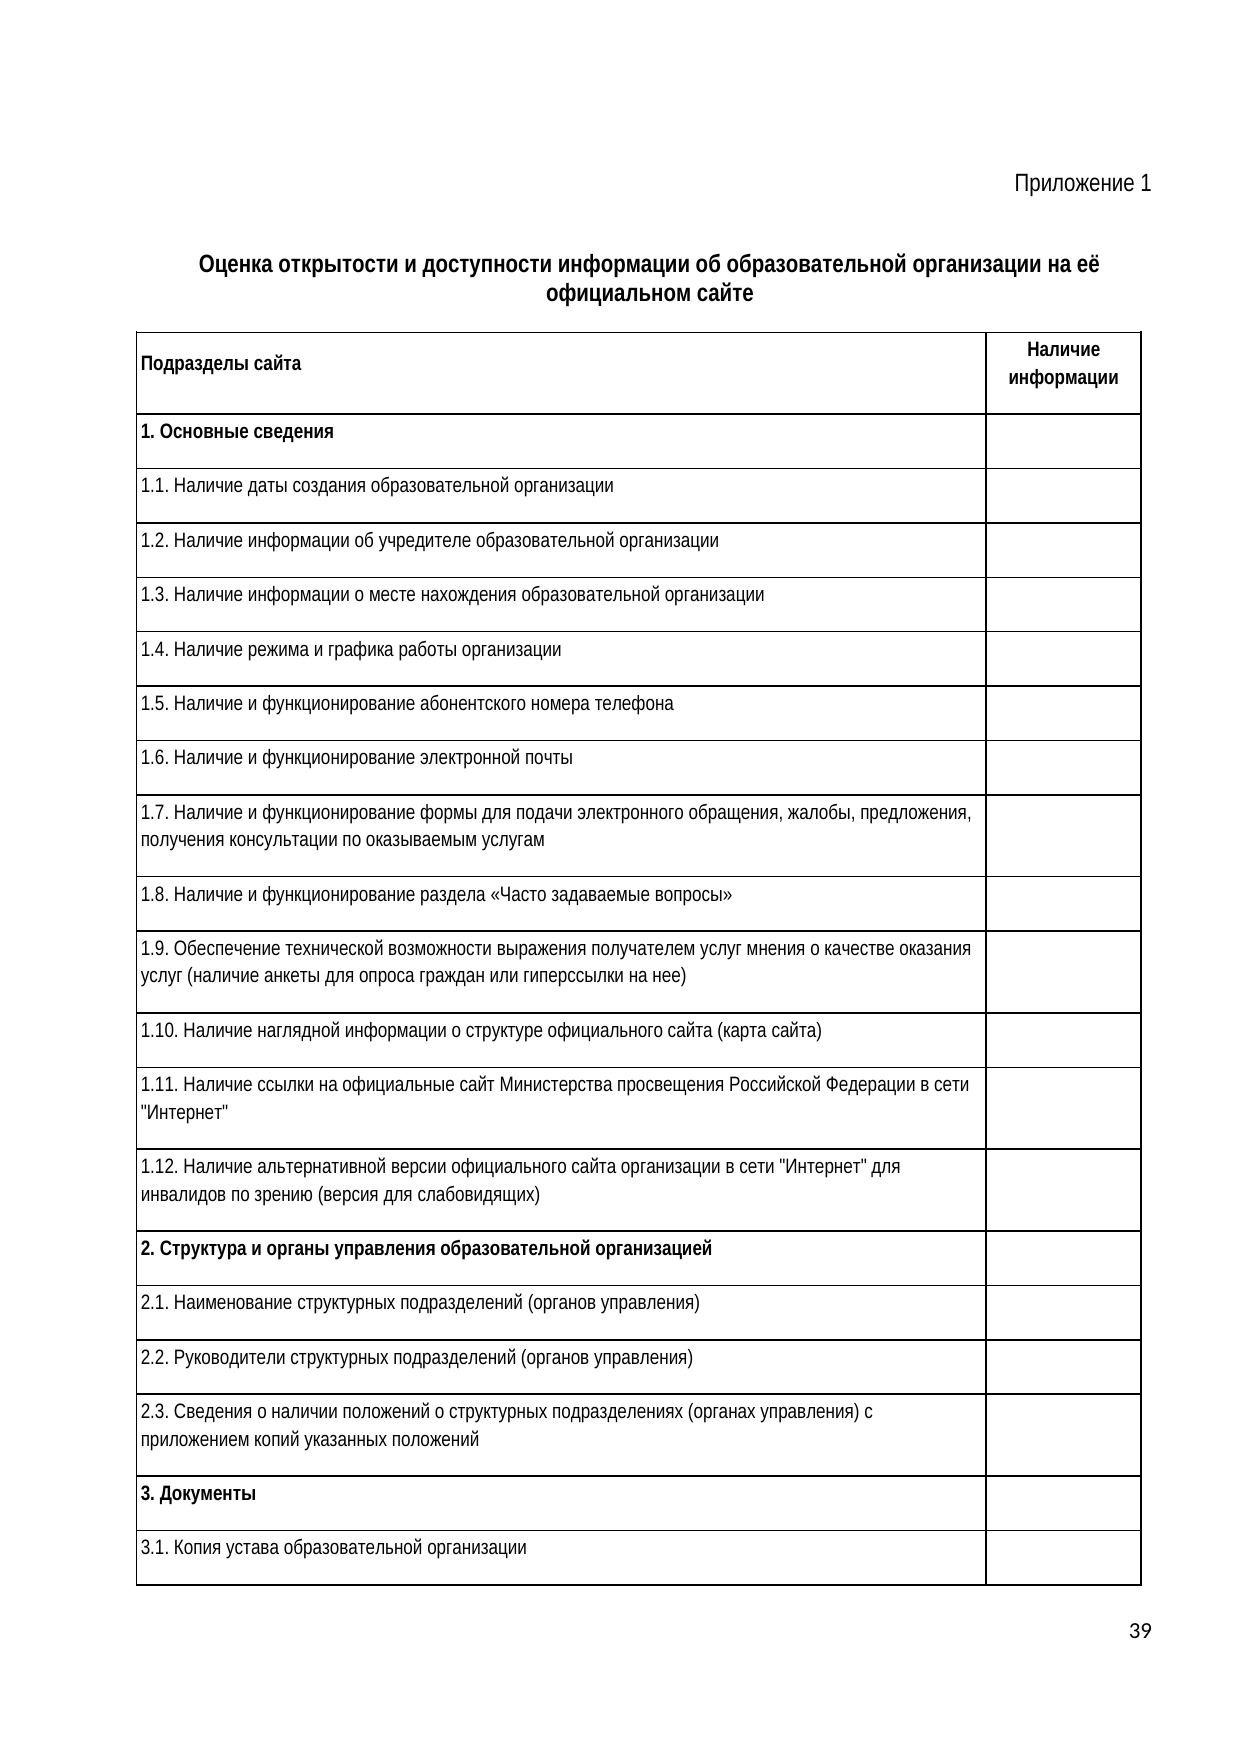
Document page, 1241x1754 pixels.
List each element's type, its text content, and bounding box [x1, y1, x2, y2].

table_cell [987, 578, 1140, 631]
table_cell 1. Основные сведения [137, 415, 985, 468]
table_cell 2. Структура и органы управления образовательной организацией [137, 1232, 985, 1284]
table_cell 3.1. Копия устава образовательной организации [137, 1531, 985, 1584]
table_cell [987, 1477, 1140, 1529]
table_cell [987, 524, 1140, 576]
table_cell [987, 932, 1140, 1012]
table_cell [987, 741, 1140, 794]
table_cell 1.10. Наличие наглядной информации о структуре официального сайта (карта сайта) [137, 1014, 985, 1066]
table_cell [987, 632, 1140, 685]
table_cell 1.12. Наличие альтернативной версии официального сайта организации в сети "Интернет" для инвалидов по зрению (версия для слабовидящих) [137, 1150, 985, 1230]
table_cell 1.7. Наличие и функционирование формы для подачи электронного обращения, жалобы, предложения, получения консультации по оказываемым услугам [137, 796, 985, 876]
table_cell [987, 796, 1140, 876]
table_cell [987, 1232, 1140, 1284]
table_cell 3. Документы [137, 1477, 985, 1529]
table_header Наличие информации [987, 333, 1140, 413]
table_cell [987, 1150, 1140, 1230]
text Приложение 1 [148, 168, 1152, 197]
table_cell [987, 415, 1140, 468]
table_cell 1.5. Наличие и функционирование абонентского номера телефона [137, 687, 985, 739]
table_cell 1.4. Наличие режима и графика работы организации [137, 632, 985, 685]
table_header Подразделы сайта [137, 333, 985, 413]
table_cell [987, 877, 1140, 930]
table_cell [987, 1068, 1140, 1148]
table_cell [987, 1341, 1140, 1393]
table_cell [987, 687, 1140, 739]
table_cell 2.2. Руководители структурных подразделений (органов управления) [137, 1341, 985, 1393]
table_cell 2.1. Наименование структурных подразделений (органов управления) [137, 1286, 985, 1339]
table_cell 1.1. Наличие даты создания образовательной организации [137, 469, 985, 522]
table_cell [987, 1395, 1140, 1475]
table_cell 1.8. Наличие и функционирование раздела «Часто задаваемые вопросы» [137, 877, 985, 930]
table_cell [987, 1014, 1140, 1066]
table_cell [987, 1286, 1140, 1339]
table_cell 2.3. Сведения о наличии положений о структурных подразделениях (органах управления) с приложением копий указанных положений [137, 1395, 985, 1475]
table_cell 1.11. Наличие ссылки на официальные сайт Министерства просвещения Российской Федерации в сети "Интернет" [137, 1068, 985, 1148]
table_cell 1.9. Обеспечение технической возможности выражения получателем услуг мнения о качестве оказания услуг (наличие анкеты для опроса граждан или гиперссылки на нее) [137, 932, 985, 1012]
table_cell 1.2. Наличие информации об учредителе образовательной организации [137, 524, 985, 576]
table_cell [987, 469, 1140, 522]
table_cell 1.3. Наличие информации о месте нахождения образовательной организации [137, 578, 985, 631]
table_cell 1.6. Наличие и функционирование электронной почты [137, 741, 985, 794]
table_cell [987, 1531, 1140, 1584]
text Оценка открытости и доступности информации об образовательной организации на её официальном сайте [148, 249, 1152, 306]
